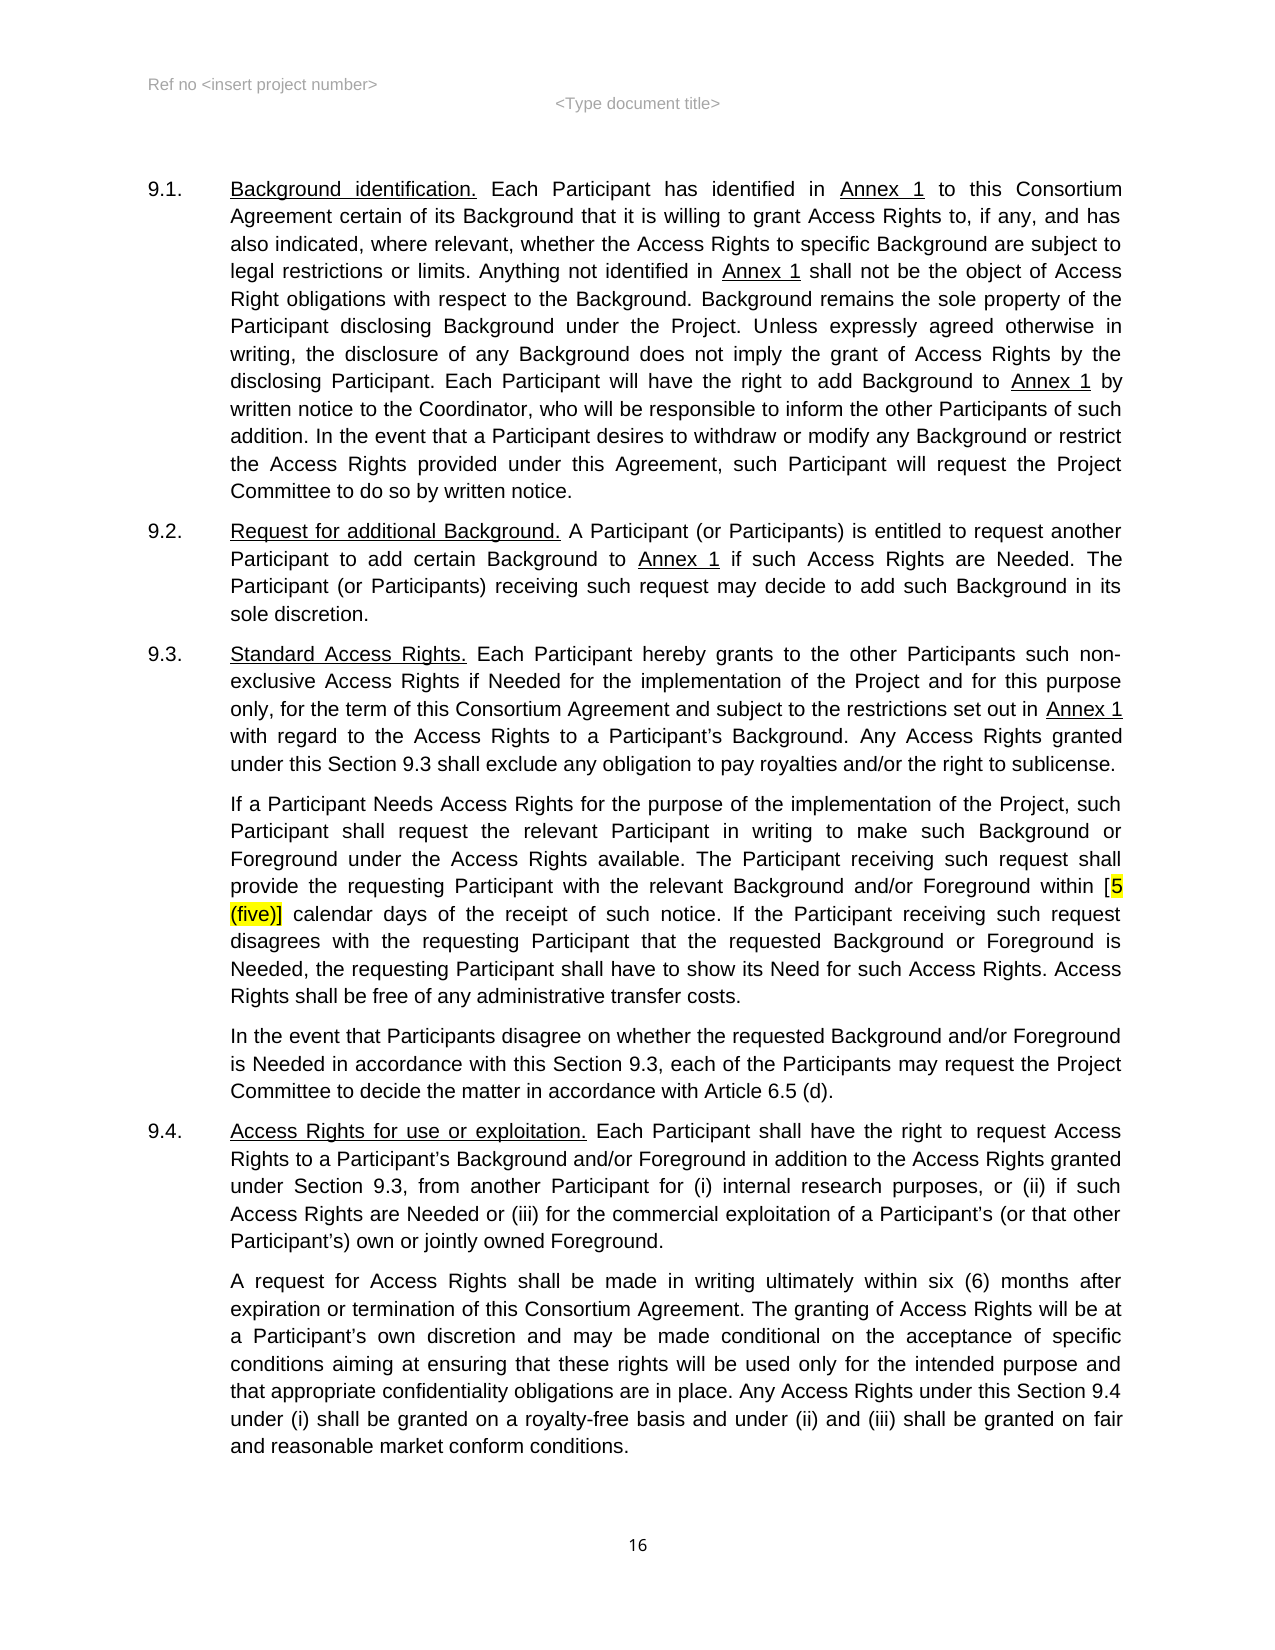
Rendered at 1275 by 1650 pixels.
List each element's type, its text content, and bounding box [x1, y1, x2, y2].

list If a Participant Needs Access Rights for the purpose of the implementation of the Project, such Participant shall request the relevant Participant in writing to make such Background or Foreground under the Access Rights available. The Participant receiving such request shall provide the requesting Participant with the relevant Background and/or Foreground within [5 (five)] calendar days of the receipt of such notice. If the Participant receiving such request disagrees with the requesting Participant that the requested Background or Foreground is Needed, the requesting Participant shall have to show its Need for such Access Rights. Access Rights shall be free of any administrative transfer costs. [230, 792, 1123, 1008]
list A request for Access Rights shall be made in writing ultimately within six (6) months after expiration or termination of this Consortium Agreement. The granting of Access Rights will be at a Participant’s own discretion and may be made conditional on the acceptance of specific conditions aiming at ensuring that these rights will be used only for the intended purpose and that appropriate confidentiality obligations are in place. Any Access Rights under this Section 9.4 under (i) shall be granted on a royalty-free basis and under (ii) and (iii) shall be granted on fair and reasonable market conform conditions. [230, 1269, 1123, 1458]
list Background identification. Each Participant has identified in Annex 1 to this Consortium Agreement certain of its Background that it is willing to grant Access Rights to, if any, and has also indicated, where relevant, whether the Access Rights to specific Background are subject to legal restrictions or limits. Anything not identified in Annex 1 shall not be the object of Access Right obligations with respect to the Background. Background remains the sole property of the Participant disclosing Background under the Project. Unless expressly agreed otherwise in writing, the disclosure of any Background does not imply the grant of Access Rights by the disclosing Participant. Each Participant will have the right to add Background to Annex 1 by written notice to the Coordinator, who will be responsible to inform the other Participants of such addition. In the event that a Participant desires to withdraw or modify any Background or restrict the Access Rights provided under this Agreement, such Participant will request the Project Committee to do so by written notice. [148, 177, 1123, 503]
list Standard Access Rights. Each Participant hereby grants to the other Participants such non-exclusive Access Rights if Needed for the implementation of the Project and for this purpose only, for the term of this Consortium Agreement and subject to the restrictions set out in Annex 1 with regard to the Access Rights to a Participant’s Background. Any Access Rights granted under this Section 9.3 shall exclude any obligation to pay royalties and/or the right to sublicense. [148, 642, 1123, 776]
list In the event that Participants disagree on whether the requested Background and/or Foreground is Needed in accordance with this Section 9.3, each of the Participants may request the Project Committee to decide the matter in accordance with Article 6.5 (d). [230, 1024, 1123, 1103]
list Access Rights for use or exploitation. Each Participant shall have the right to request Access Rights to a Participant’s Background and/or Foreground in addition to the Access Rights granted under Section 9.3, from another Participant for (i) internal research purposes, or (ii) if such Access Rights are Needed or (iii) for the commercial exploitation of a Participant’s (or that other Participant’s) own or jointly owned Foreground. [148, 1119, 1123, 1253]
list Request for additional Background. A Participant (or Participants) is entitled to request another Participant to add certain Background to Annex 1 if such Access Rights are Needed. The Participant (or Participants) receiving such request may decide to add such Background in its sole discretion. [148, 519, 1123, 626]
